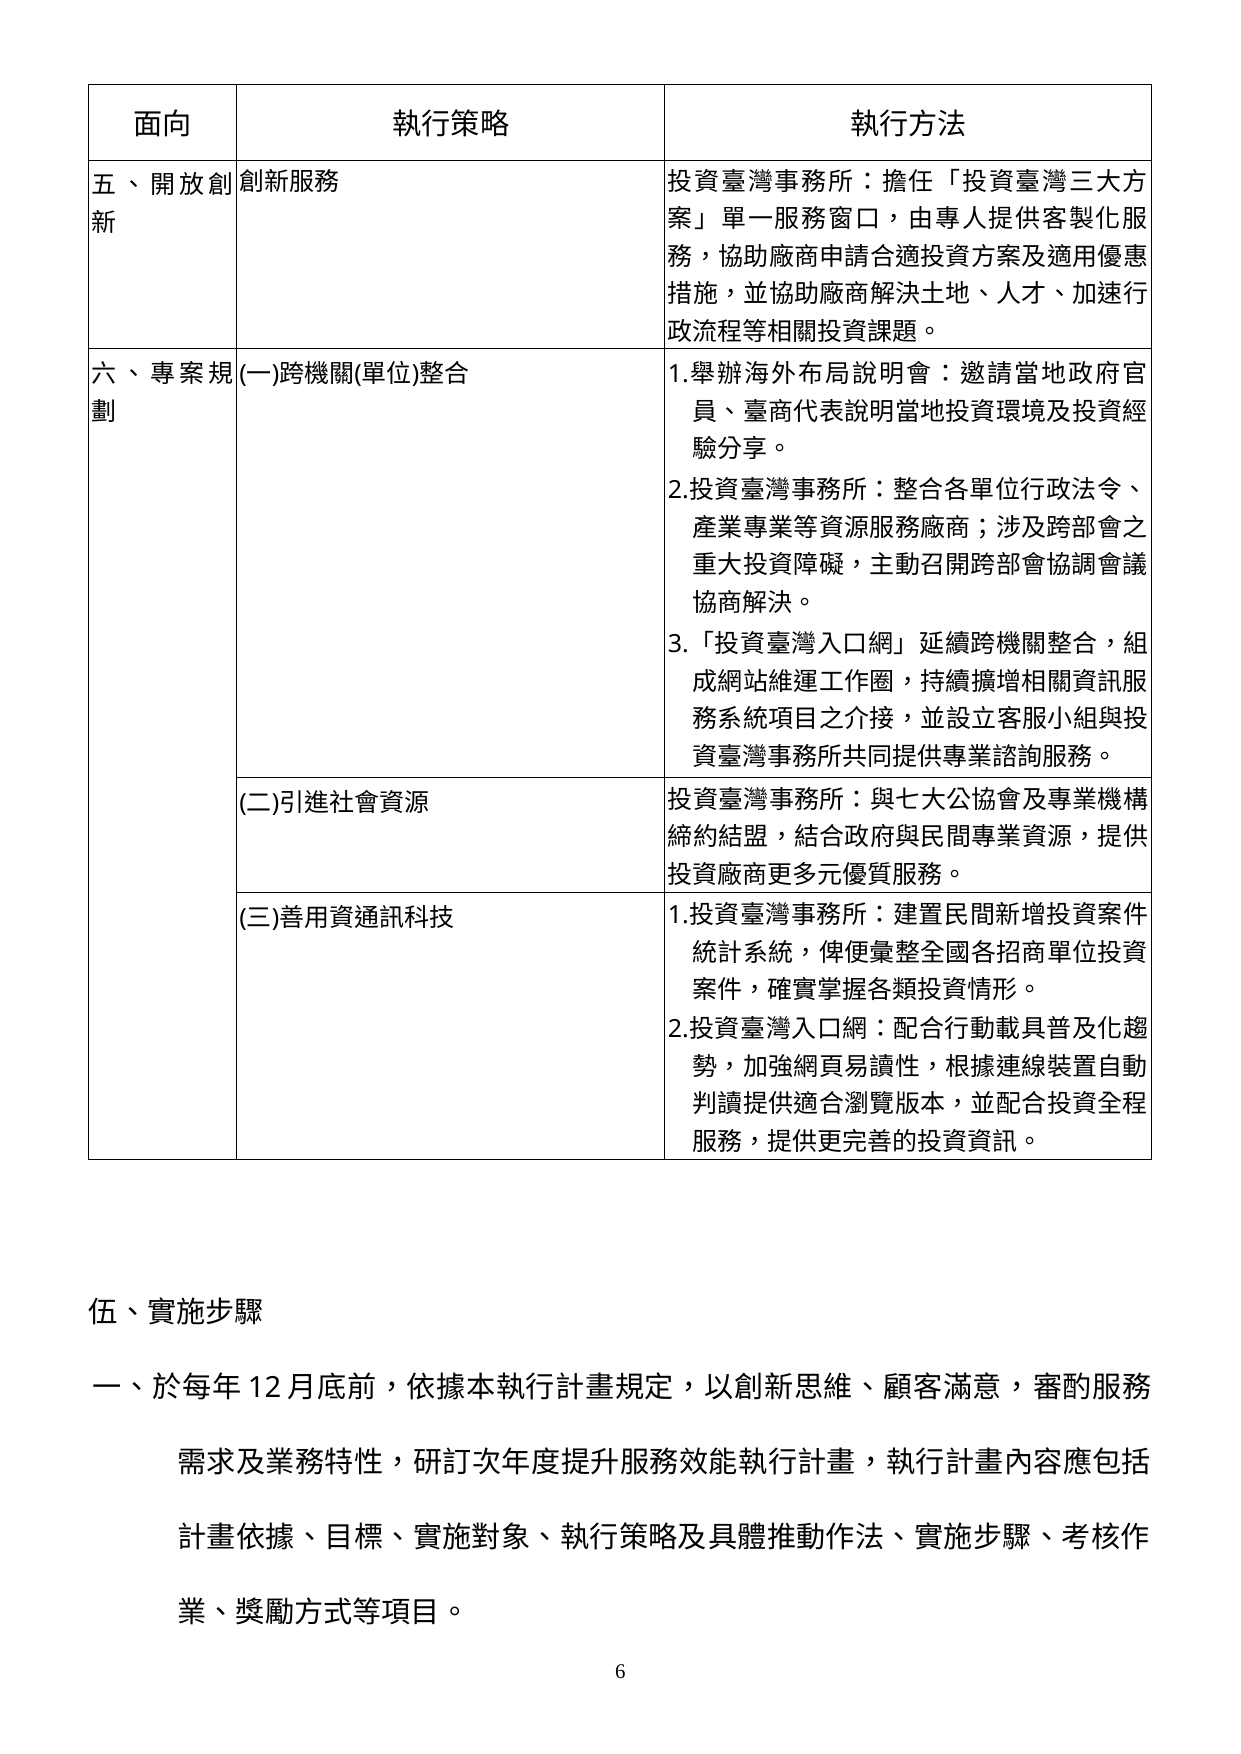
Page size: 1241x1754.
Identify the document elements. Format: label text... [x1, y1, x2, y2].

table_cell 1.投資臺灣事務所：建置民間新增投資案件統計系統，俾便彙整全國各招商單位投資案件，確實掌握各類投資情形。 2.投資臺灣入口網：配合行動載具普及化趨勢，加強網頁易讀性，根據連線裝置自動判讀提供適合瀏覽版本，並配合投資全程服務，提供更完善的投資資訊。 [665, 893, 1151, 1159]
table_cell 六、專案規劃 [89, 349, 236, 1159]
table_cell 創新服務 [237, 161, 664, 348]
table_cell 1.舉辦海外布局說明會：邀請當地政府官員、臺商代表說明當地投資環境及投資經驗分享。 2.投資臺灣事務所：整合各單位行政法令、產業專業等資源服務廠商；涉及跨部會之重大投資障礙，主動召開跨部會協調會議協商解決。 3.「投資臺灣入口網」延續跨機關整合，組成網站維運工作圈，持續擴增相關資訊服務系統項目之介接，並設立客服小組與投資臺灣事務所共同提供專業諮詢服務。 [665, 349, 1151, 777]
table_cell 五、開放創新 [89, 161, 236, 348]
table_header 面向 [89, 85, 236, 159]
table_header 執行策略 [237, 85, 664, 159]
table_header 執行方法 [665, 85, 1151, 159]
table_cell 投資臺灣事務所：與七大公協會及專業機構締約結盟，結合政府與民間專業資源，提供投資廠商更多元優質服務。 [665, 778, 1151, 892]
table_cell 投資臺灣事務所：擔任「投資臺灣三大方案」單一服務窗口，由專人提供客製化服務，協助廠商申請合適投資方案及適用優惠措施，並協助廠商解決土地、人才、加速行政流程等相關投資課題。 [665, 161, 1151, 348]
table_cell (一)跨機關(單位)整合 [237, 349, 664, 777]
text 一、於每年12月底前，依據本執行計畫規定，以創新思維、顧客滿意，審酌服務需求及業務特性，研訂次年度提升服務效能執行計畫，執行計畫內容應包括計畫依據、目標、實施對象、執行策略及具體推動作法、實施步驟、考核作業、獎勵方式等項目。 [59, 1347, 1152, 1647]
text 伍、實施步驟 [89, 1272, 1152, 1347]
table_cell (三)善用資通訊科技 [237, 893, 664, 1159]
table_cell (二)引進社會資源 [237, 778, 664, 892]
